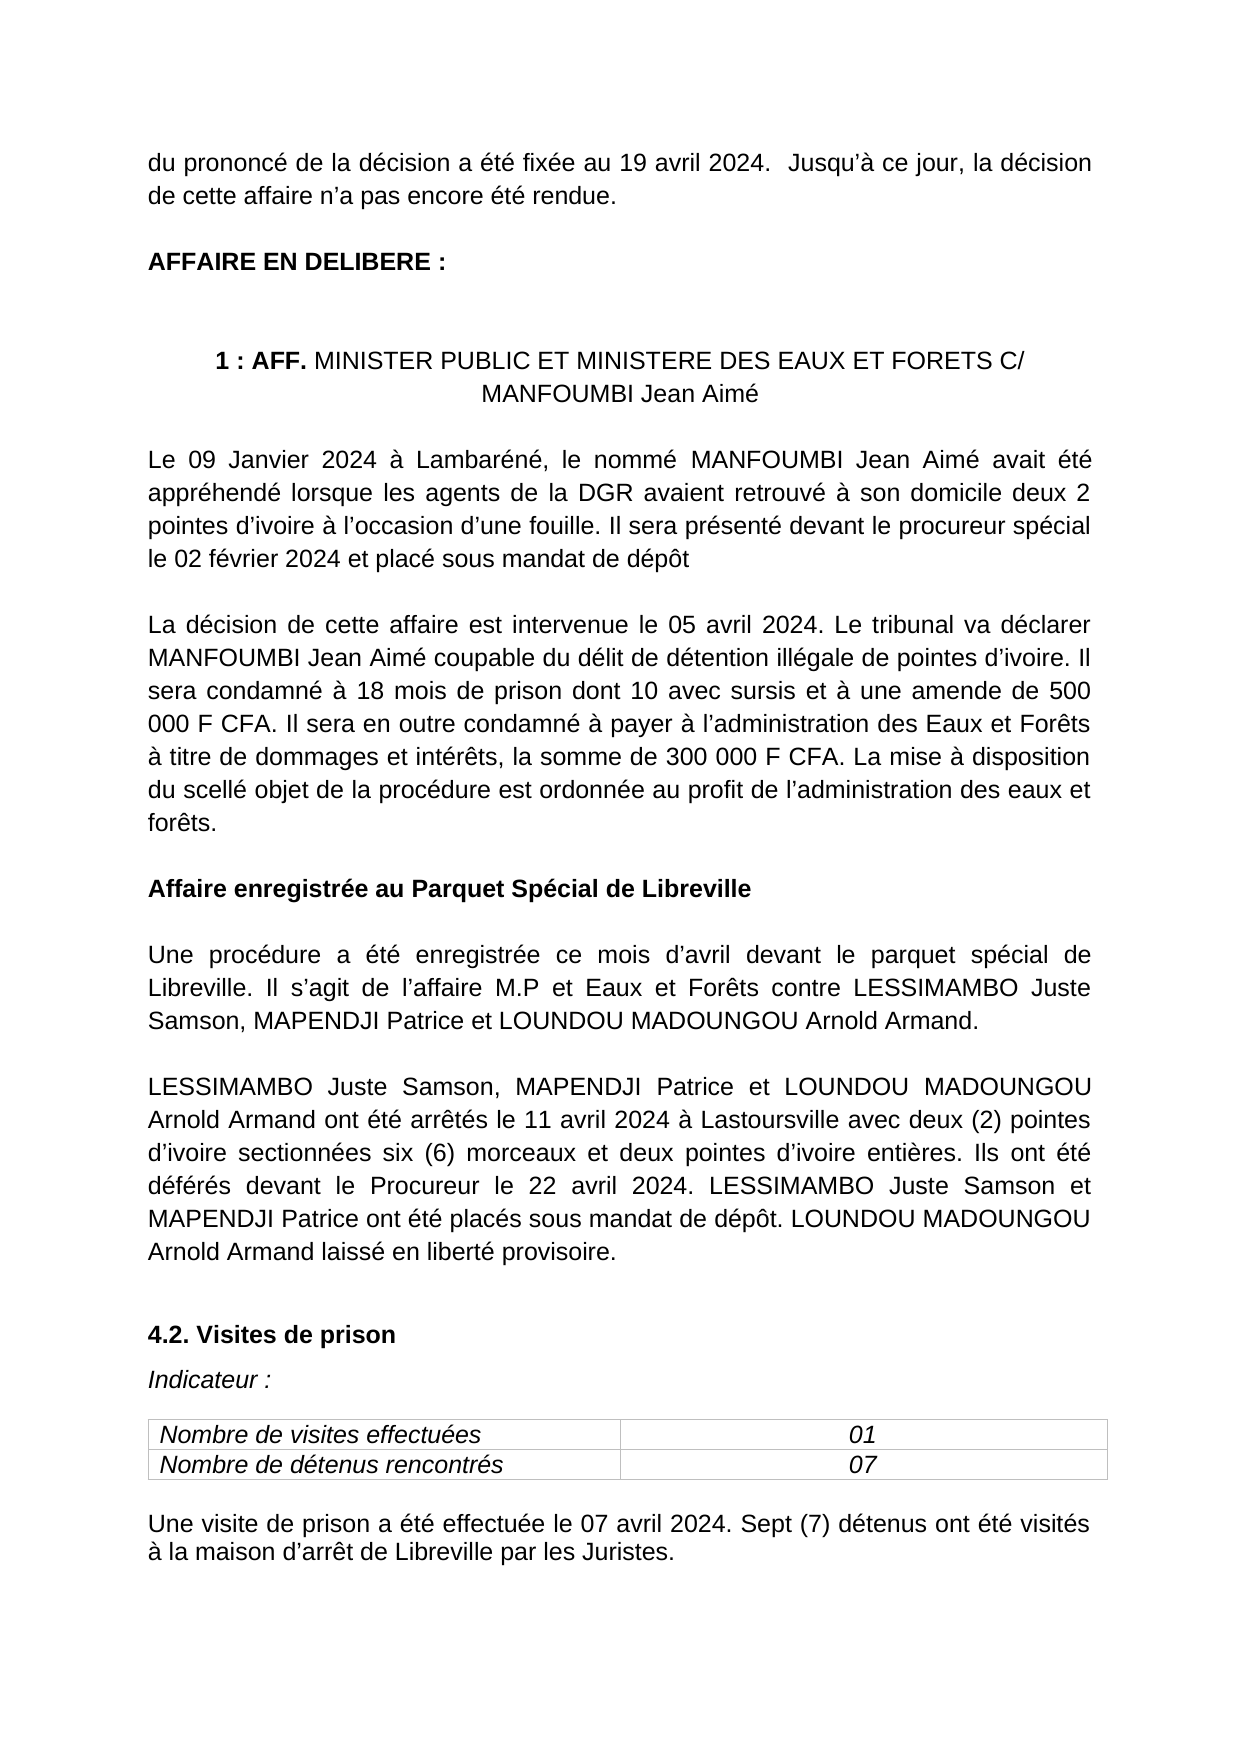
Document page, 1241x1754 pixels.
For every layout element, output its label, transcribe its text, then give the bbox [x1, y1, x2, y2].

text Une visite de prison a été effectuée le 07 avril 2024. Sept (7) détenus ont été visités à la maison d’arrêt de Libreville par les Juristes. [148, 1509, 1093, 1566]
table_header 01 [621, 1420, 1107, 1449]
text AFFAIRE EN DELIBERE : [148, 247, 1093, 275]
table_cell Nombre de détenus rencontrés [149, 1450, 620, 1479]
text Affaire enregistrée au Parquet Spécial de Libreville [148, 874, 1093, 903]
table_header Nombre de visites effectuées [149, 1420, 620, 1449]
text 1 : AFF. MINISTER PUBLIC ET MINISTERE DES EAUX ET FORETS C/ MANFOUMBI Jean Aimé [148, 346, 1093, 407]
text LESSIMAMBO Juste Samson, MAPENDJI Patrice et LOUNDOU MADOUNGOU Arnold Armand ont été arrêtés le 11 avril 2024 à Lastoursville avec deux (2) pointes d’ivoire sectionnées six (6) morceaux et deux pointes d’ivoire entières. Ils ont été déférés devant le Procureur le 22 avril 2024. LESSIMAMBO Juste Samson et MAPENDJI Patrice ont été placés sous mandat de dépôt. LOUNDOU MADOUNGOU Arnold Armand laissé en liberté provisoire. [148, 1072, 1093, 1266]
text 4.2. Visites de prison [148, 1320, 1093, 1349]
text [148, 148, 1093, 209]
text Le 09 Janvier 2024 à Lambaréné, le nommé MANFOUMBI Jean Aimé avait été appréhendé lorsque les agents de la DGR avaient retrouvé à son domicile deux 2 pointes d’ivoire à l’occasion d’une fouille. Il sera présenté devant le procureur spécial le 02 février 2024 et placé sous mandat de dépôt [148, 445, 1093, 573]
table_cell 07 [621, 1450, 1107, 1479]
text Une procédure a été enregistrée ce mois d’avril devant le parquet spécial de Libreville. Il s’agit de l’affaire M.P et Eaux et Forêts contre LESSIMAMBO Juste Samson, MAPENDJI Patrice et LOUNDOU MADOUNGOU Arnold Armand. [148, 940, 1093, 1035]
text Indicateur : [148, 1366, 1093, 1394]
text La décision de cette affaire est intervenue le 05 avril 2024. Le tribunal va déclarer MANFOUMBI Jean Aimé coupable du délit de détention illégale de pointes d’ivoire. Il sera condamné à 18 mois de prison dont 10 avec sursis et à une amende de 500 000 F CFA. Il sera en outre condamné à payer à l’administration des Eaux et Forêts à titre de dommages et intérêts, la somme de 300 000 F CFA. La mise à disposition du scellé objet de la procédure est ordonnée au profit de l’administration des eaux et forêts. [148, 610, 1093, 837]
